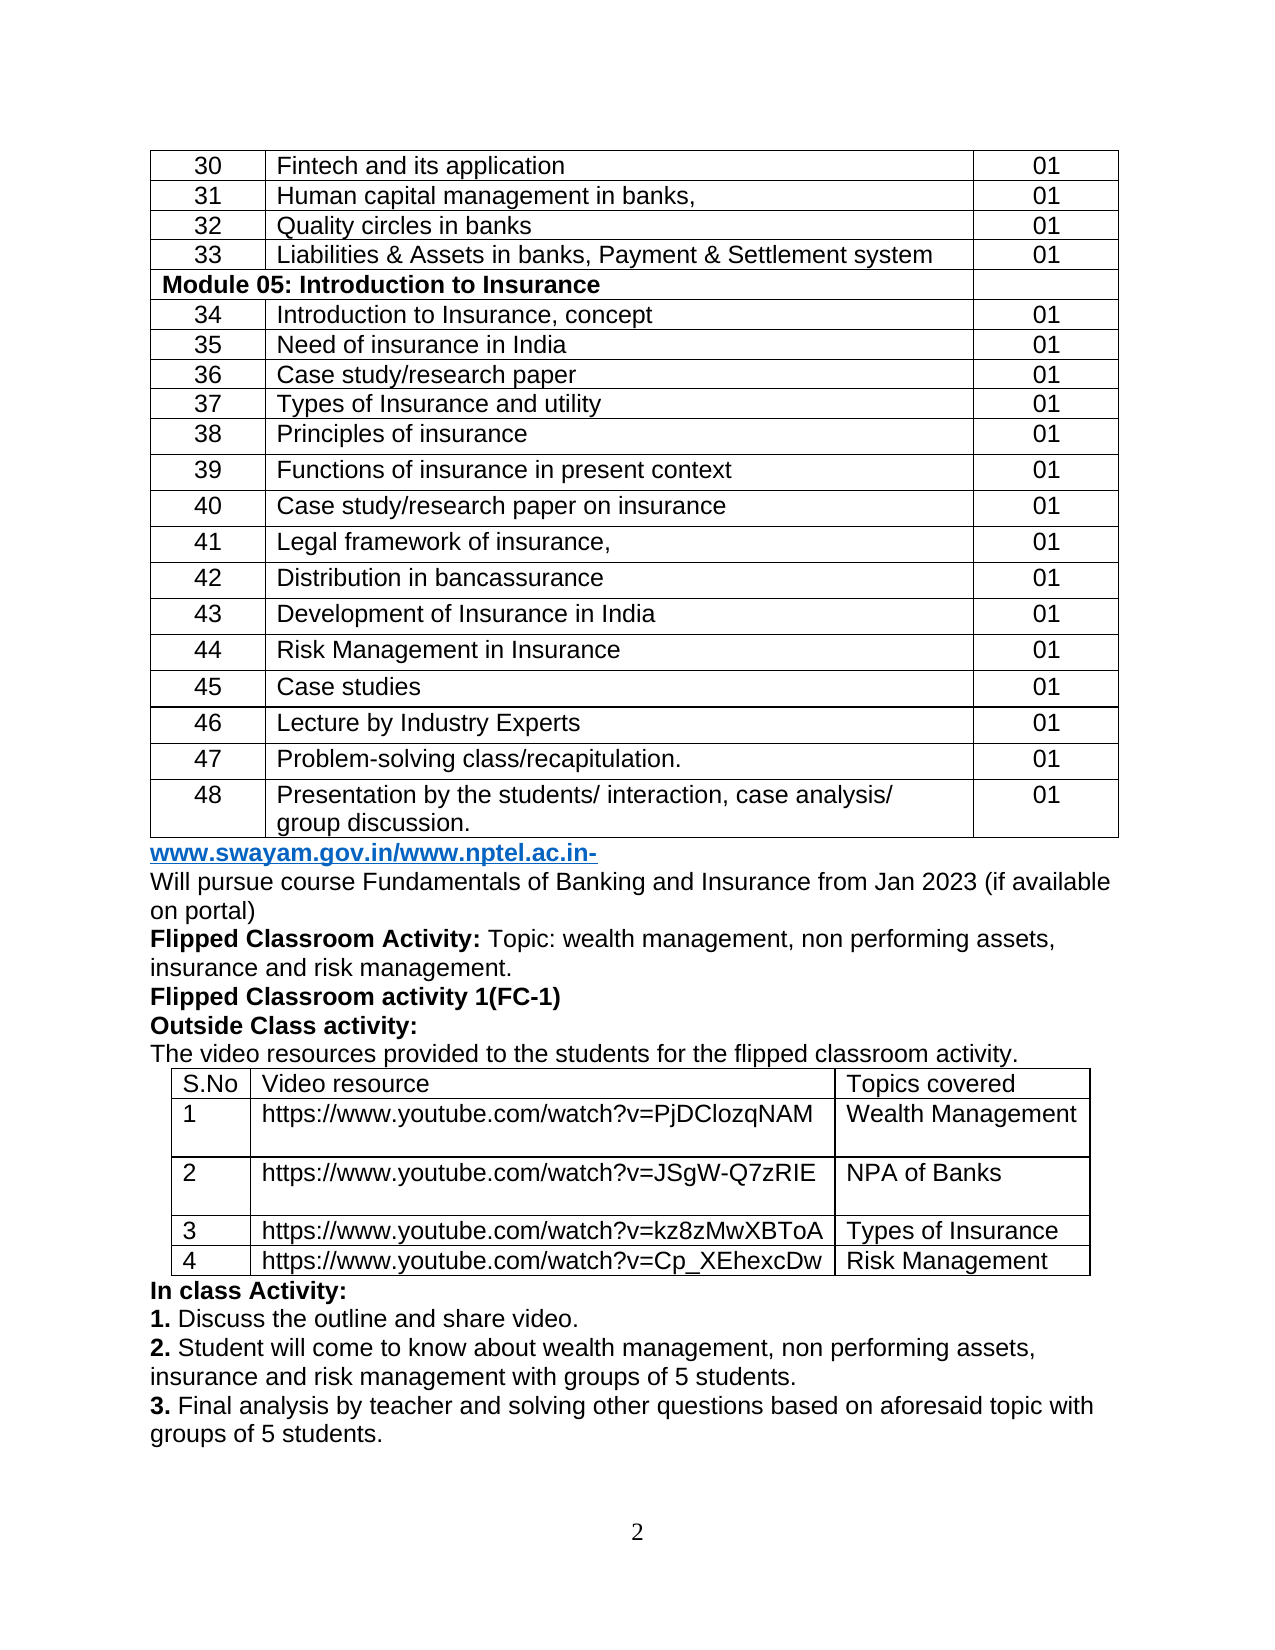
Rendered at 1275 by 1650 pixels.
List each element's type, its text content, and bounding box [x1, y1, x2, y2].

table_cell 40 [151, 491, 265, 526]
table_cell 01 [974, 491, 1118, 526]
table_cell Quality circles in banks [266, 211, 973, 239]
table_cell 01 [974, 780, 1118, 837]
table_cell 01 [974, 211, 1118, 239]
table_cell Case study/research paper on insurance [266, 491, 973, 526]
table_cell Fintech and its application [266, 151, 973, 180]
table_cell Case study/research paper [266, 360, 973, 388]
table_cell 01 [974, 527, 1118, 562]
table_cell Case studies [266, 671, 973, 706]
table_cell Distribution in bancassurance [266, 563, 973, 598]
table_cell 01 [974, 330, 1118, 358]
table_cell Development of Insurance in India [266, 599, 973, 634]
table_cell https://www.youtube.com/watch?v=JSgW-Q7zRIE [251, 1158, 834, 1215]
table_cell 44 [151, 635, 265, 670]
table_cell 48 [151, 780, 265, 837]
table_cell Problem-solving class/recapitulation. [266, 744, 973, 778]
table_cell 33 [151, 240, 265, 269]
table_cell 01 [974, 671, 1118, 706]
table_cell 01 [974, 563, 1118, 598]
table_cell 01 [974, 455, 1118, 490]
table_cell 36 [151, 360, 265, 388]
table_cell NPA of Banks [836, 1158, 1089, 1215]
table_cell 35 [151, 330, 265, 358]
table_cell Introduction to Insurance, concept [266, 300, 973, 329]
table_cell 45 [151, 671, 265, 706]
table_header S.No [172, 1069, 250, 1098]
text 1. Discuss the outline and share video. [150, 1304, 1125, 1333]
table_cell Risk Management in Insurance [266, 635, 973, 670]
text www.swayam.gov.in/www.nptel.ac.in- [150, 838, 1125, 867]
table_cell 37 [151, 389, 265, 418]
table_cell https://www.youtube.com/watch?v=PjDClozqNAM [251, 1099, 834, 1156]
table_cell 01 [974, 635, 1118, 670]
text Flipped Classroom activity 1(FC-1) [150, 982, 1125, 1011]
table_cell 01 [974, 708, 1118, 742]
table_cell https://www.youtube.com/watch?v=Cp_XEhexcDw [251, 1246, 834, 1274]
text The video resources provided to the students for the flipped classroom activity. [150, 1039, 1125, 1068]
table_cell 30 [151, 151, 265, 180]
table_cell 01 [974, 744, 1118, 778]
table_cell Module 05: Introduction to Insurance [151, 270, 973, 299]
table_cell [974, 270, 1118, 299]
text 3. Final analysis by teacher and solving other questions based on aforesaid topic with groups of 5 students. [150, 1391, 1125, 1448]
table_cell Need of insurance in India [266, 330, 973, 358]
table_header Topics covered [836, 1069, 1089, 1098]
table_cell Risk Management [836, 1246, 1089, 1274]
table_cell Legal framework of insurance, [266, 527, 973, 562]
table_cell 4 [172, 1246, 250, 1274]
table_cell 01 [974, 240, 1118, 269]
table_cell Human capital management in banks, [266, 181, 973, 209]
table_cell 01 [974, 181, 1118, 209]
text Outside Class activity: [150, 1011, 1125, 1039]
table_cell Types of Insurance and utility [266, 389, 973, 418]
table_cell Functions of insurance in present context [266, 455, 973, 490]
table_cell 3 [172, 1216, 250, 1245]
table_cell 1 [172, 1099, 250, 1156]
table_cell 43 [151, 599, 265, 634]
table_cell 31 [151, 181, 265, 209]
table_cell 38 [151, 419, 265, 454]
text 2. Student will come to know about wealth management, non performing assets, insurance and risk management with groups of 5 students. [150, 1333, 1125, 1391]
table_cell Presentation by the students/ interaction, case analysis/ group discussion. [266, 780, 973, 837]
table_cell 01 [974, 419, 1118, 454]
table_cell 01 [974, 300, 1118, 329]
table_cell https://www.youtube.com/watch?v=kz8zMwXBToA [251, 1216, 834, 1245]
text Flipped Classroom Activity: Topic: wealth management, non performing assets, insurance and risk management. [150, 924, 1125, 982]
table_cell 01 [974, 389, 1118, 418]
table_cell 47 [151, 744, 265, 778]
table_cell 42 [151, 563, 265, 598]
table_cell Types of Insurance [836, 1216, 1089, 1245]
table_header Video resource [251, 1069, 834, 1098]
table_cell 41 [151, 527, 265, 562]
table_cell 01 [974, 151, 1118, 180]
table_cell 32 [151, 211, 265, 239]
table_cell 39 [151, 455, 265, 490]
text Will pursue course Fundamentals of Banking and Insurance from Jan 2023 (if available on portal) [150, 867, 1125, 924]
table_cell 46 [151, 708, 265, 742]
table_cell 34 [151, 300, 265, 329]
table_cell 01 [974, 599, 1118, 634]
table_cell Wealth Management [836, 1099, 1089, 1156]
table_cell Principles of insurance [266, 419, 973, 454]
table_cell Liabilities & Assets in banks, Payment & Settlement system [266, 240, 973, 269]
text In class Activity: [150, 1276, 1125, 1304]
table_cell Lecture by Industry Experts [266, 708, 973, 742]
table_cell 2 [172, 1158, 250, 1215]
table_cell 01 [974, 360, 1118, 388]
